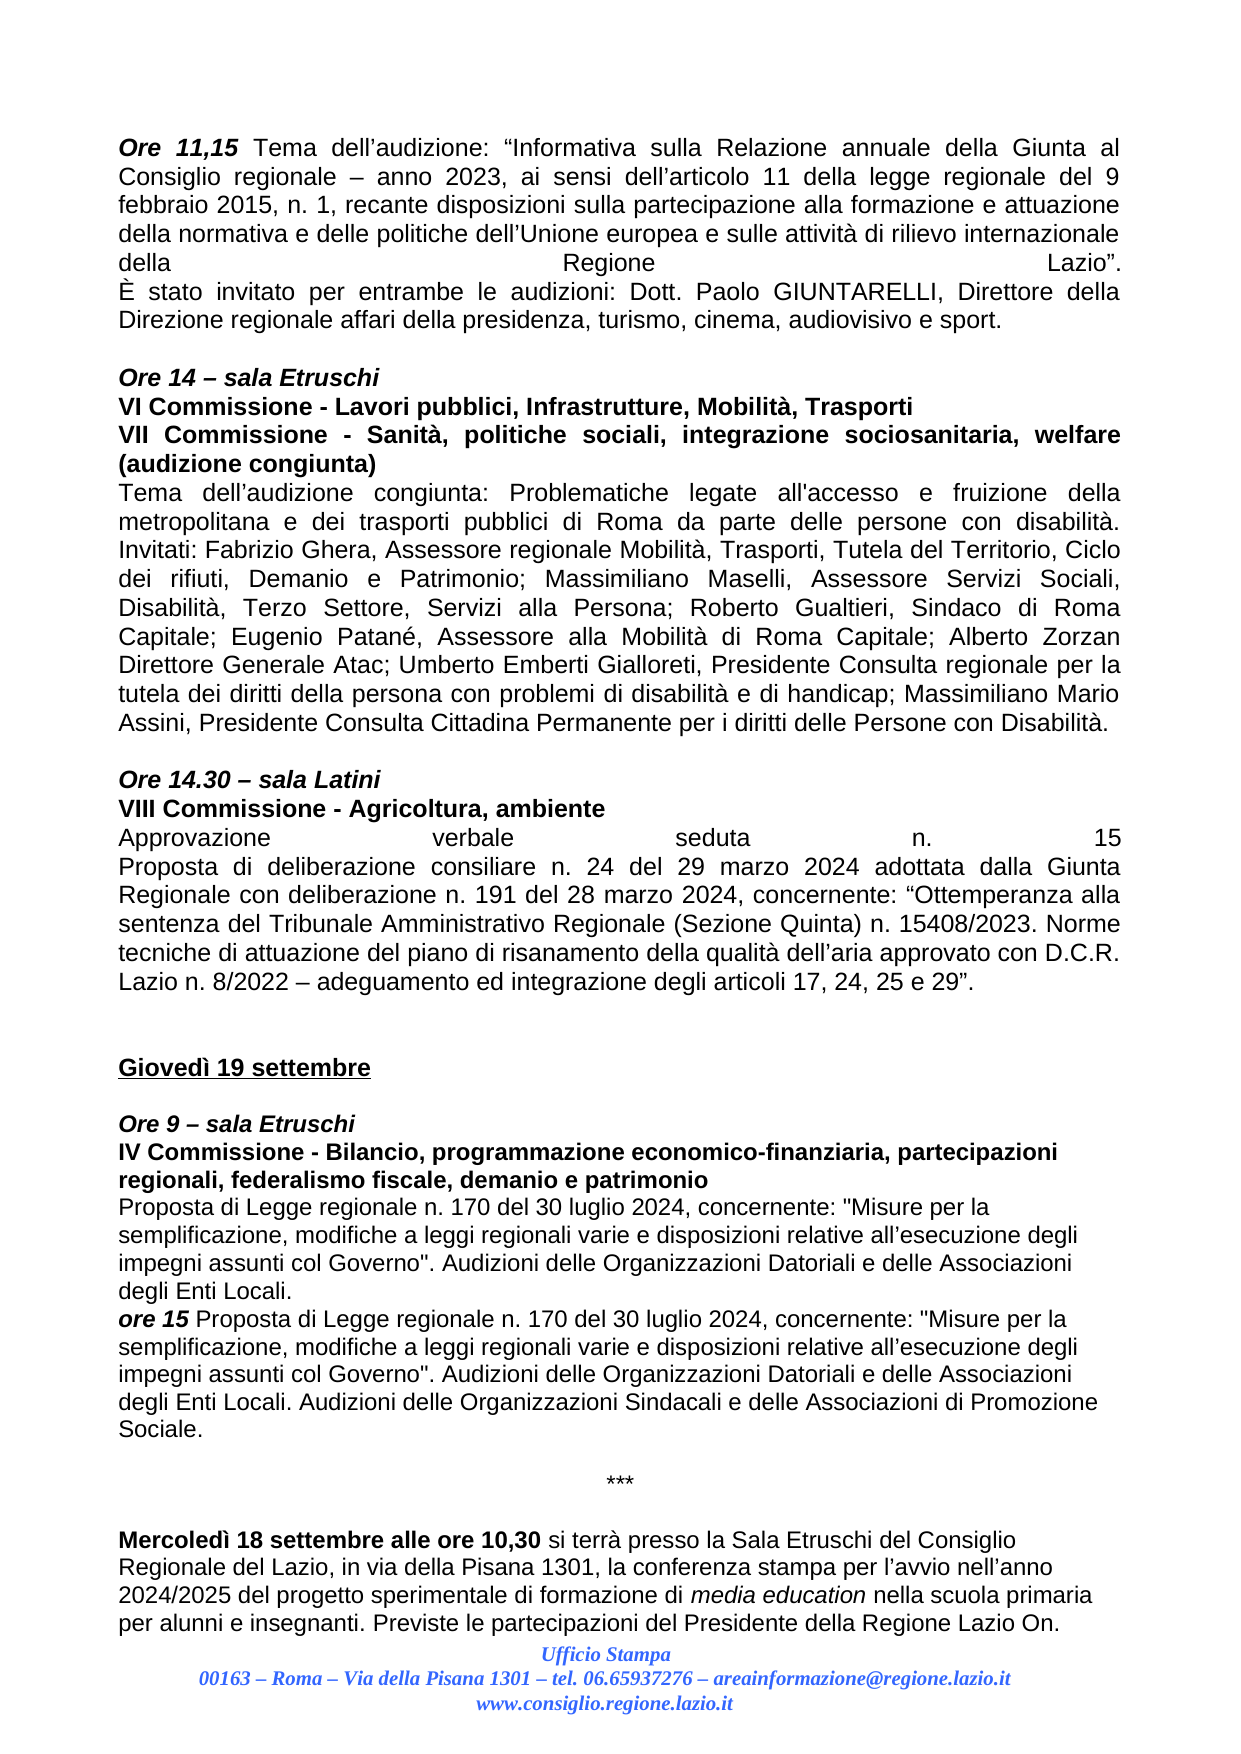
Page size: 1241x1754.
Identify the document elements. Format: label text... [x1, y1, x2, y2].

text Tema dell’audizione congiunta: Problematiche legate all'accesso e fruizione della metropolitana e dei trasporti pubblici di Roma da parte delle persone con disabilità. Invitati: Fabrizio Ghera, Assessore regionale Mobilità, Trasporti, Tutela del Territorio, Ciclo dei rifiuti, Demanio e Patrimonio; Massimiliano Maselli, Assessore Servizi Sociali, Disabilità, Terzo Settore, Servizi alla Persona; Roberto Gualtieri, Sindaco di Roma Capitale; Eugenio Patané, Assessore alla Mobilità di Roma Capitale; Alberto Zorzan Direttore Generale Atac; Umberto Emberti Gialloreti, Presidente Consulta regionale per la tutela dei diritti della persona con problemi di disabilità e di handicap; Massimiliano Mario Assini, Presidente Consulta Cittadina Permanente per i diritti delle Persone con Disabilità. [118, 478, 1122, 737]
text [118, 1526, 1122, 1637]
text *** [118, 1470, 1122, 1498]
text Approvazione verbale seduta n. 15 Proposta di deliberazione consiliare n. 24 del 29 marzo 2024 adottata dalla Giunta Regionale con deliberazione n. 191 del 28 marzo 2024, concernente: “Ottemperanza alla sentenza del Tribunale Amministrativo Regionale (Sezione Quinta) n. 15408/2023. Norme tecniche di attuazione del piano di risanamento della qualità dell’aria approvato con D.C.R. Lazio n. 8/2022 – adeguamento ed integrazione degli articoli 17, 24, 25 e 29”. [118, 823, 1122, 995]
text Ore 9 – sala Etruschi [118, 1110, 1122, 1138]
text ore 15 Proposta di Legge regionale n. 170 del 30 luglio 2024, concernente: "Misure per la semplificazione, modifiche a leggi regionali varie e disposizioni relative all’esecuzione degli impegni assunti col Governo". Audizioni delle Organizzazioni Datoriali e delle Associazioni degli Enti Locali. Audizioni delle Organizzazioni Sindacali e delle Associazioni di Promozione Sociale. [118, 1305, 1122, 1443]
text VIII Commissione - Agricoltura, ambiente [118, 794, 1122, 823]
text IV Commissione - Bilancio, programmazione economico-finanziaria, partecipazioni regionali, federalismo fiscale, demanio e patrimonio [118, 1138, 1122, 1193]
text Ore 14 – sala Etruschi [118, 363, 1122, 392]
text Ore 14.30 – sala Latini [118, 765, 1122, 794]
text VI Commissione - Lavori pubblici, Infrastrutture, Mobilità, Trasporti [118, 392, 1122, 420]
text Ore 11,15 Tema dell’audizione: “Informativa sulla Relazione annuale della Giunta al Consiglio regionale – anno 2023, ai sensi dell’articolo 11 della legge regionale del 9 febbraio 2015, n. 1, recante disposizioni sulla partecipazione alla formazione e attuazione della normativa e delle politiche dell’Unione europea e sulle attività di rilievo internazionale della Regione Lazio”. È stato invitato per entrambe le audizioni: Dott. Paolo GIUNTARELLI, Direttore della Direzione regionale affari della presidenza, turismo, cinema, audiovisivo e sport. [118, 133, 1122, 334]
text Giovedì 19 settembre [118, 1053, 1122, 1082]
text Proposta di Legge regionale n. 170 del 30 luglio 2024, concernente: "Misure per la semplificazione, modifiche a leggi regionali varie e disposizioni relative all’esecuzione degli impegni assunti col Governo". Audizioni delle Organizzazioni Datoriali e delle Associazioni degli Enti Locali. [118, 1193, 1122, 1305]
text VII Commissione - Sanità, politiche sociali, integrazione sociosanitaria, welfare (audizione congiunta) [118, 420, 1122, 478]
